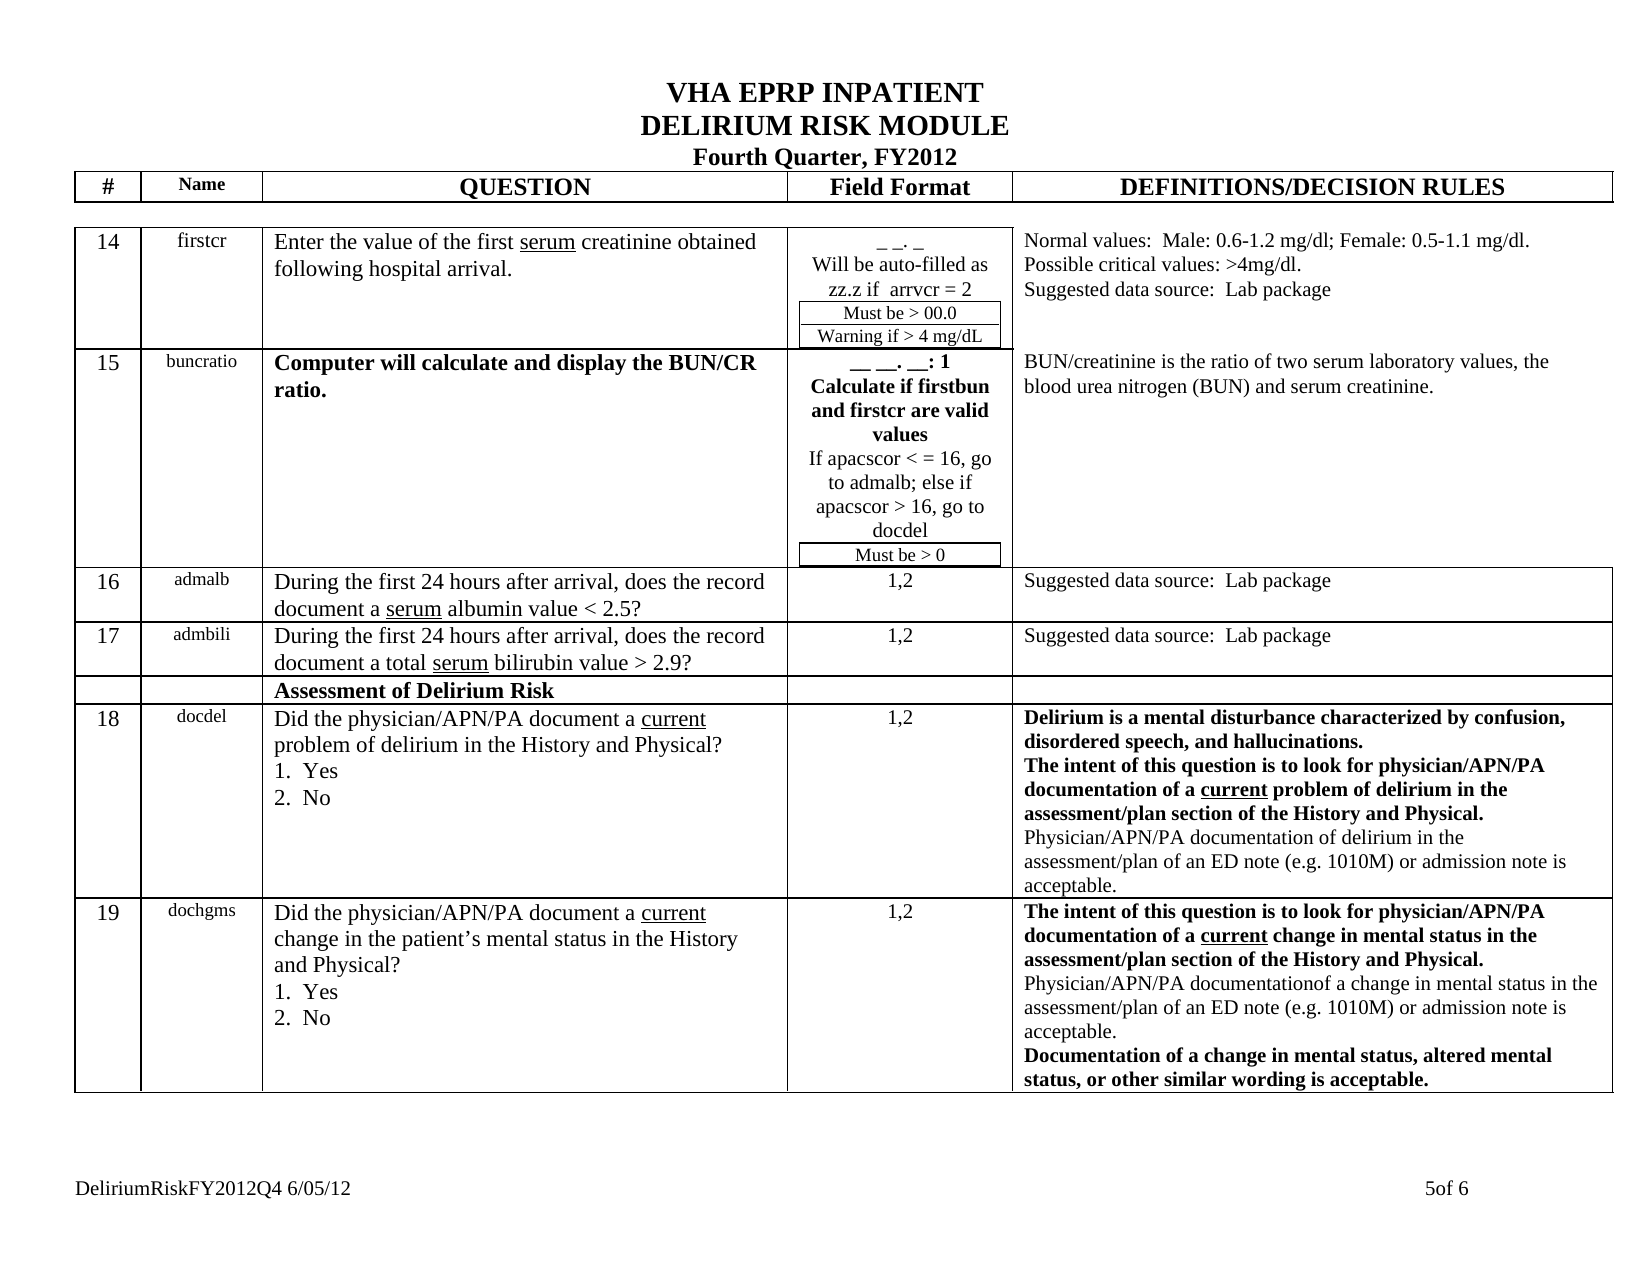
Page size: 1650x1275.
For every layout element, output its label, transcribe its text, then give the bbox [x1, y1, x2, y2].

table_cell 1,2 [788, 623, 1012, 675]
table_cell Enter the value of the first serum creatinine obtained following hospital arrival. [263, 228, 787, 348]
table_cell BUN/creatinine is the ratio of two serum laboratory values, the blood urea nitrogen (BUN) and serum creatinine. [1013, 348, 1613, 567]
table_cell 16 [76, 568, 140, 621]
table_cell 15 [76, 350, 140, 567]
table_cell Suggested data source: Lab package [1013, 568, 1612, 621]
table_cell 14 [76, 228, 140, 348]
table_cell Delirium is a mental disturbance characterized by confusion, disordered speech, and hallucinations. The intent of this question is to look for physician/APN/PA documentation of a current problem of delirium in the assessment/plan section of the History and Physical. Physician/APN/PA documentation of delirium in the assessment/plan of an ED note (e.g. 1010M) or admission note is acceptable. [1013, 705, 1612, 897]
table_cell 1,2 [788, 705, 1012, 897]
table_cell docdel [142, 705, 262, 897]
table_cell 19 [76, 899, 140, 1091]
table_cell admalb [142, 568, 262, 621]
table_cell Computer will calculate and display the BUN/CR ratio. [263, 350, 787, 567]
table_cell admbili [142, 623, 262, 675]
table_cell During the first 24 hours after arrival, does the record document a serum albumin value < 2.5? [263, 568, 787, 621]
table_cell Normal values: Male: 0.6-1.2 mg/dl; Female: 0.5-1.1 mg/dl. Possible critical values: >4mg/dl. Suggested data source: Lab package [1013, 227, 1613, 348]
table_cell 1,2 [788, 568, 1012, 621]
table_cell 17 [76, 623, 140, 675]
table_cell Did the physician/APN/PA document a current change in the patient’s mental status in the History and Physical? 1. Yes 2. No [263, 899, 787, 1091]
table_cell [76, 677, 140, 703]
table_cell During the first 24 hours after arrival, does the record document a total serum bilirubin value > 2.9? [263, 623, 787, 675]
table_cell Assessment of Delirium Risk [263, 677, 787, 703]
table_cell firstcr [142, 228, 262, 348]
table_cell buncratio [142, 350, 262, 567]
table_cell dochgms [142, 899, 262, 1091]
table_cell [142, 677, 262, 703]
table_cell The intent of this question is to look for physician/APN/PA documentation of a current change in mental status in the assessment/plan section of the History and Physical. Physician/APN/PA documentationof a change in mental status in the assessment/plan of an ED note (e.g. 1010M) or admission note is acceptable. Documentation of a change in mental status, altered mental status, or other similar wording is acceptable. [1013, 899, 1612, 1091]
table_cell [1013, 677, 1612, 703]
table_cell Did the physician/APN/PA document a current problem of delirium in the History and Physical? 1. Yes 2. No [263, 705, 787, 897]
table_cell 1,2 [788, 899, 1012, 1091]
table_cell 18 [76, 705, 140, 897]
table_cell __ __. __: 1 Calculate if firstbun and firstcr are valid values If apacscor < = 16, go to admalb; else if apacscor > 16, go to docdel [788, 350, 1012, 567]
table_cell Suggested data source: Lab package [1013, 623, 1612, 675]
table_cell _ _. _ Will be auto-filled as zz.z if arrvcr = 2 [788, 228, 1012, 348]
table_cell [788, 677, 1012, 703]
